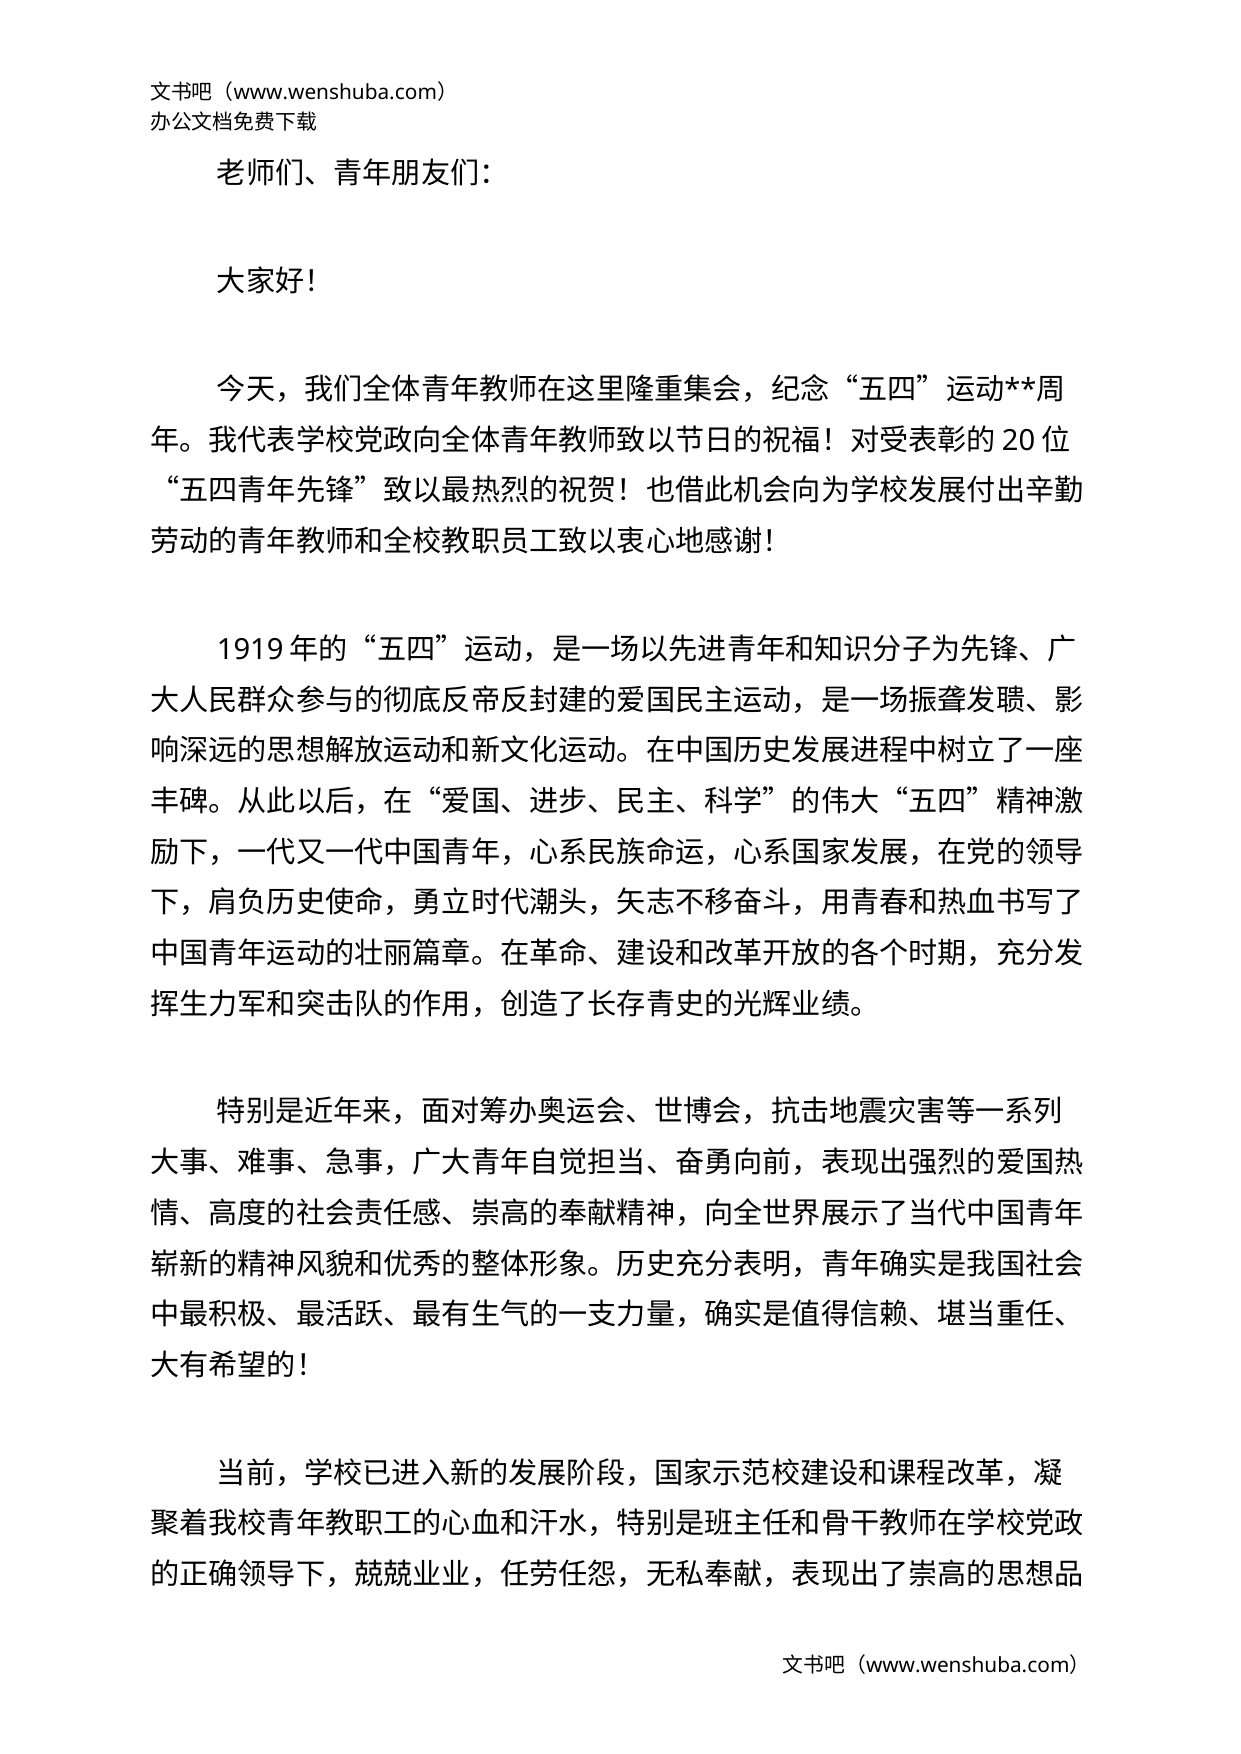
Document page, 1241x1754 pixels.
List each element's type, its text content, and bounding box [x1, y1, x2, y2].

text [150, 1449, 1090, 1593]
text 今天，我们全体青年教师在这里隆重集会，纪念“五四”运动**周年。我代表学校党政向全体青年教师致以节日的祝福！对受表彰的20位“五四青年先锋”致以最热烈的祝贺！也借此机会向为学校发展付出辛勤劳动的青年教师和全校教职员工致以衷心地感谢！ [150, 365, 1090, 560]
text 特别是近年来，面对筹办奥运会、世博会，抗击地震灾害等一系列大事、难事、急事，广大青年自觉担当、奋勇向前，表现出强烈的爱国热情、高度的社会责任感、崇高的奉献精神，向全世界展示了当代中国青年崭新的精神风貌和优秀的整体形象。历史充分表明，青年确实是我国社会中最积极、最活跃、最有生气的一支力量，确实是值得信赖、堪当重任、大有希望的！ [150, 1088, 1090, 1384]
text 1919年的“五四”运动，是一场以先进青年和知识分子为先锋、广大人民群众参与的彻底反帝反封建的爱国民主运动，是一场振聋发聩、影响深远的思想解放运动和新文化运动。在中国历史发展进程中树立了一座丰碑。从此以后，在“爱国、进步、民主、科学”的伟大“五四”精神激励下，一代又一代中国青年，心系民族命运，心系国家发展，在党的领导下，肩负历史使命，勇立时代潮头，矢志不移奋斗，用青春和热血书写了中国青年运动的壮丽篇章。在革命、建设和改革开放的各个时期，充分发挥生力军和突击队的作用，创造了长存青史的光辉业绩。 [150, 625, 1090, 1023]
text 老师们、青年朋友们： [150, 150, 1090, 192]
text 大家好！ [150, 258, 1090, 300]
